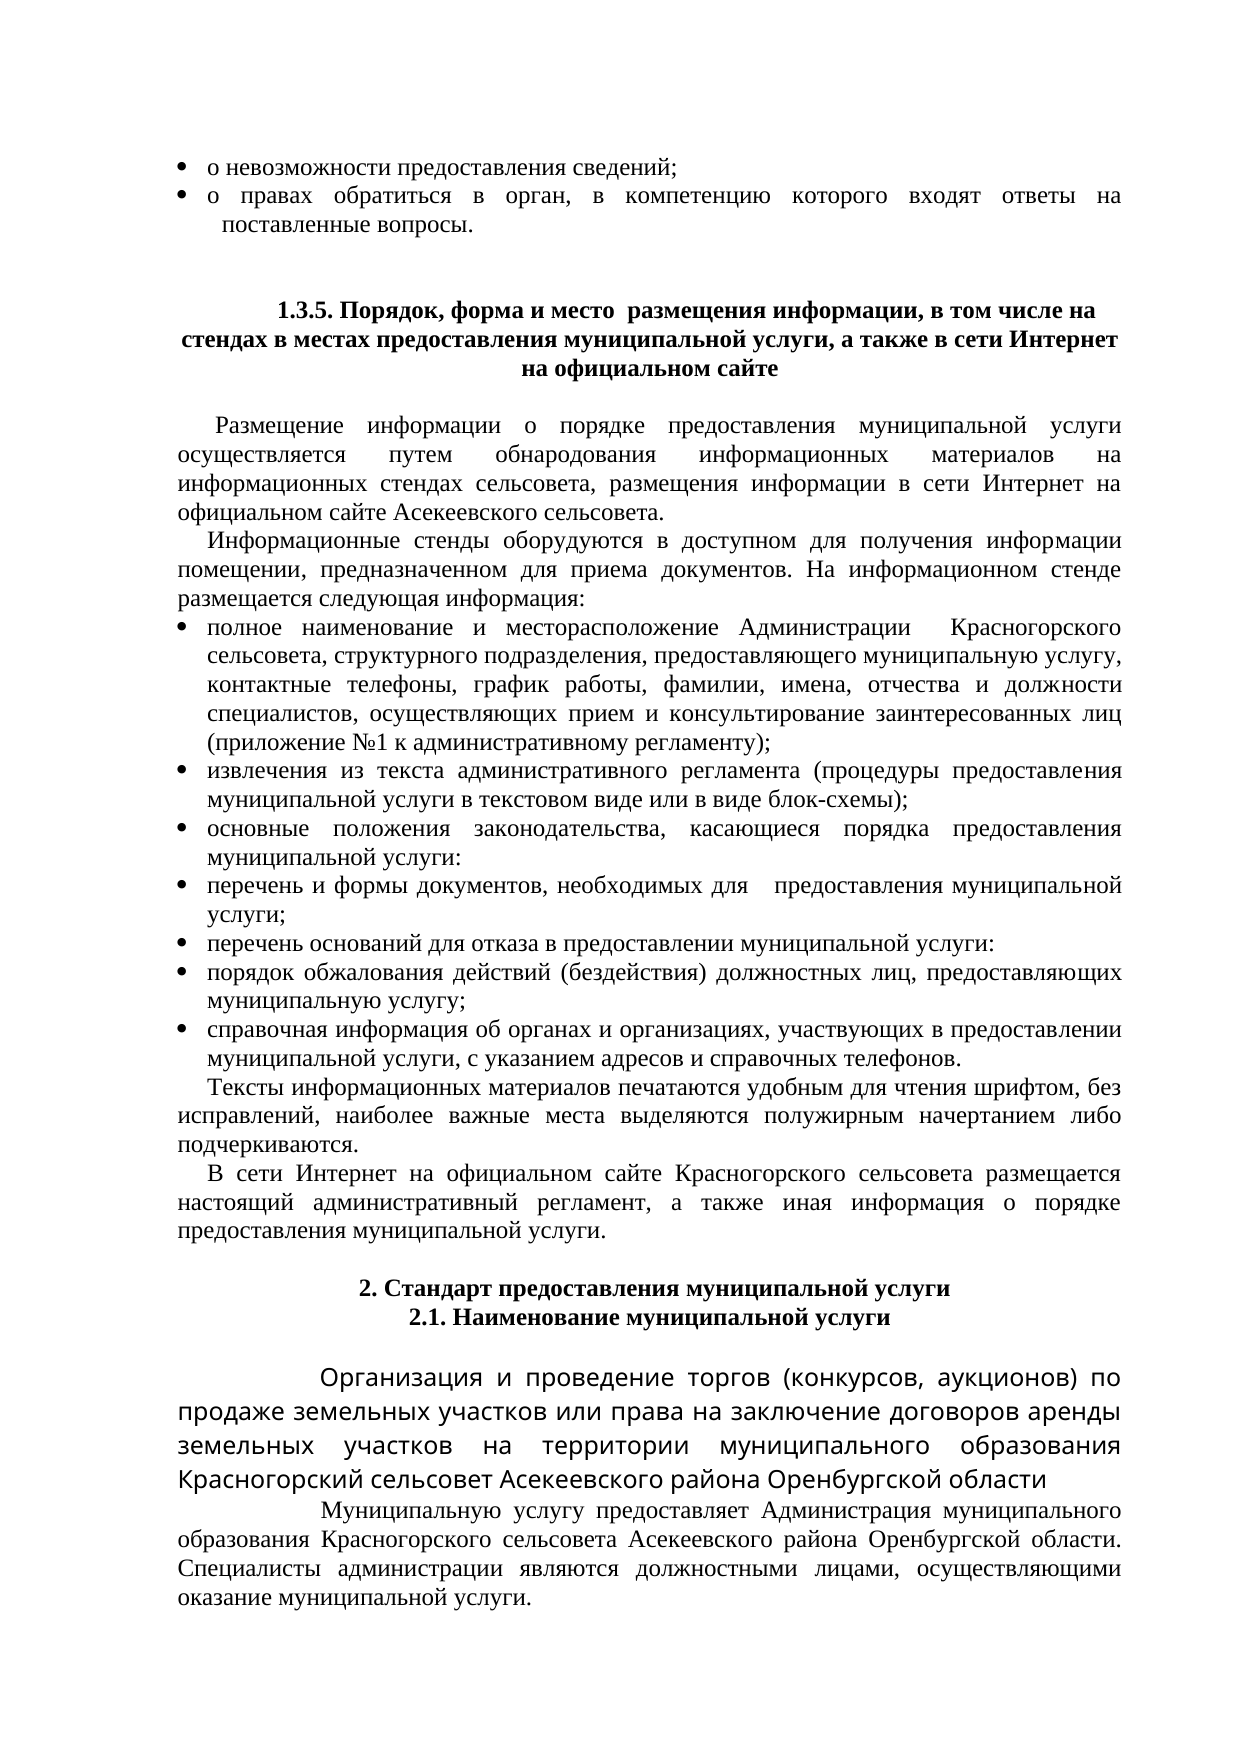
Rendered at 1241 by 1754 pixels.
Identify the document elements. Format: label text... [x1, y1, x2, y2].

text Размещение информации о порядке предоставления муниципальной услуги осуществляется путем обнародования информационных материалов на информационных стендах сельсовета, размещения информации в сети Интернет на официальном сайте Асекеевского сельсовета. [177, 410, 1122, 525]
list порядок обжалования действий (бездействия) должностных лиц, предоставляющих муниципальную услугу; [177, 957, 1122, 1014]
text Информационные стенды оборудуются в доступном для получения информации помещении, предназначенном для приема документов. На информационном стенде размещается следующая информация: [177, 525, 1122, 612]
list извлечения из текста административного регламента (процедуры предоставления муниципальной услуги в текстовом виде или в виде блок-схемы); [177, 755, 1122, 813]
text В сети Интернет на официальном сайте Красногорского сельсовета размещается настоящий административный регламент, а также иная информация о порядке предоставления муниципальной услуги. [177, 1158, 1122, 1244]
list полное наименование и месторасположение Администрации Красногорского сельсовета, структурного подразделения, предоставляющего муниципальную услугу, контактные телефоны, график работы, фамилии, имена, отчества и должности специалистов, осуществляющих прием и консультирование заинтересованных лиц (приложение №1 к административному регламенту); [177, 612, 1122, 755]
list о невозможности предоставления сведений; [177, 152, 1122, 180]
text 1.3.5. Порядок, форма и место размещения информации, в том числе на стендах в местах предоставления муниципальной услуги, а также в сети Интернет на официальном сайте [177, 295, 1122, 382]
list о правах обратиться в орган, в компетенцию которого входят ответы на поставленные вопросы. [177, 180, 1122, 238]
text Тексты информационных материалов печатаются удобным для чтения шрифтом, без исправлений, наиболее важные места выделяются полужирным начертанием либо подчеркиваются. [177, 1072, 1122, 1158]
text 2. Стандарт предоставления муниципальной услуги [177, 1273, 1122, 1302]
list справочная информация об органах и организациях, участвующих в предоставлении муниципальной услуги, с указанием адресов и справочных телефонов. [177, 1014, 1122, 1072]
text Муниципальную услугу предоставляет Администрация муниципального образования Красногорского сельсовета Асекеевского района Оренбургской области. Специалисты администрации являются должностными лицами, осуществляющими оказание муниципальной услуги. [177, 1495, 1122, 1610]
list перечень и формы документов, необходимых для предоставления муниципальной услуги; [177, 870, 1122, 928]
text Организация и проведение торгов (конкурсов, аукционов) по продаже земельных участков или права на заключение договоров аренды земельных участков на территории муниципального образования Красногорский сельсовет Асекеевского района Оренбургской области [177, 1359, 1122, 1495]
text 2.1. Наименование муниципальной услуги [177, 1302, 1122, 1330]
list перечень оснований для отказа в предоставлении муниципальной услуги: [177, 928, 1122, 957]
list основные положения законодательства, касающиеся порядка предоставления муниципальной услуги: [177, 813, 1122, 870]
